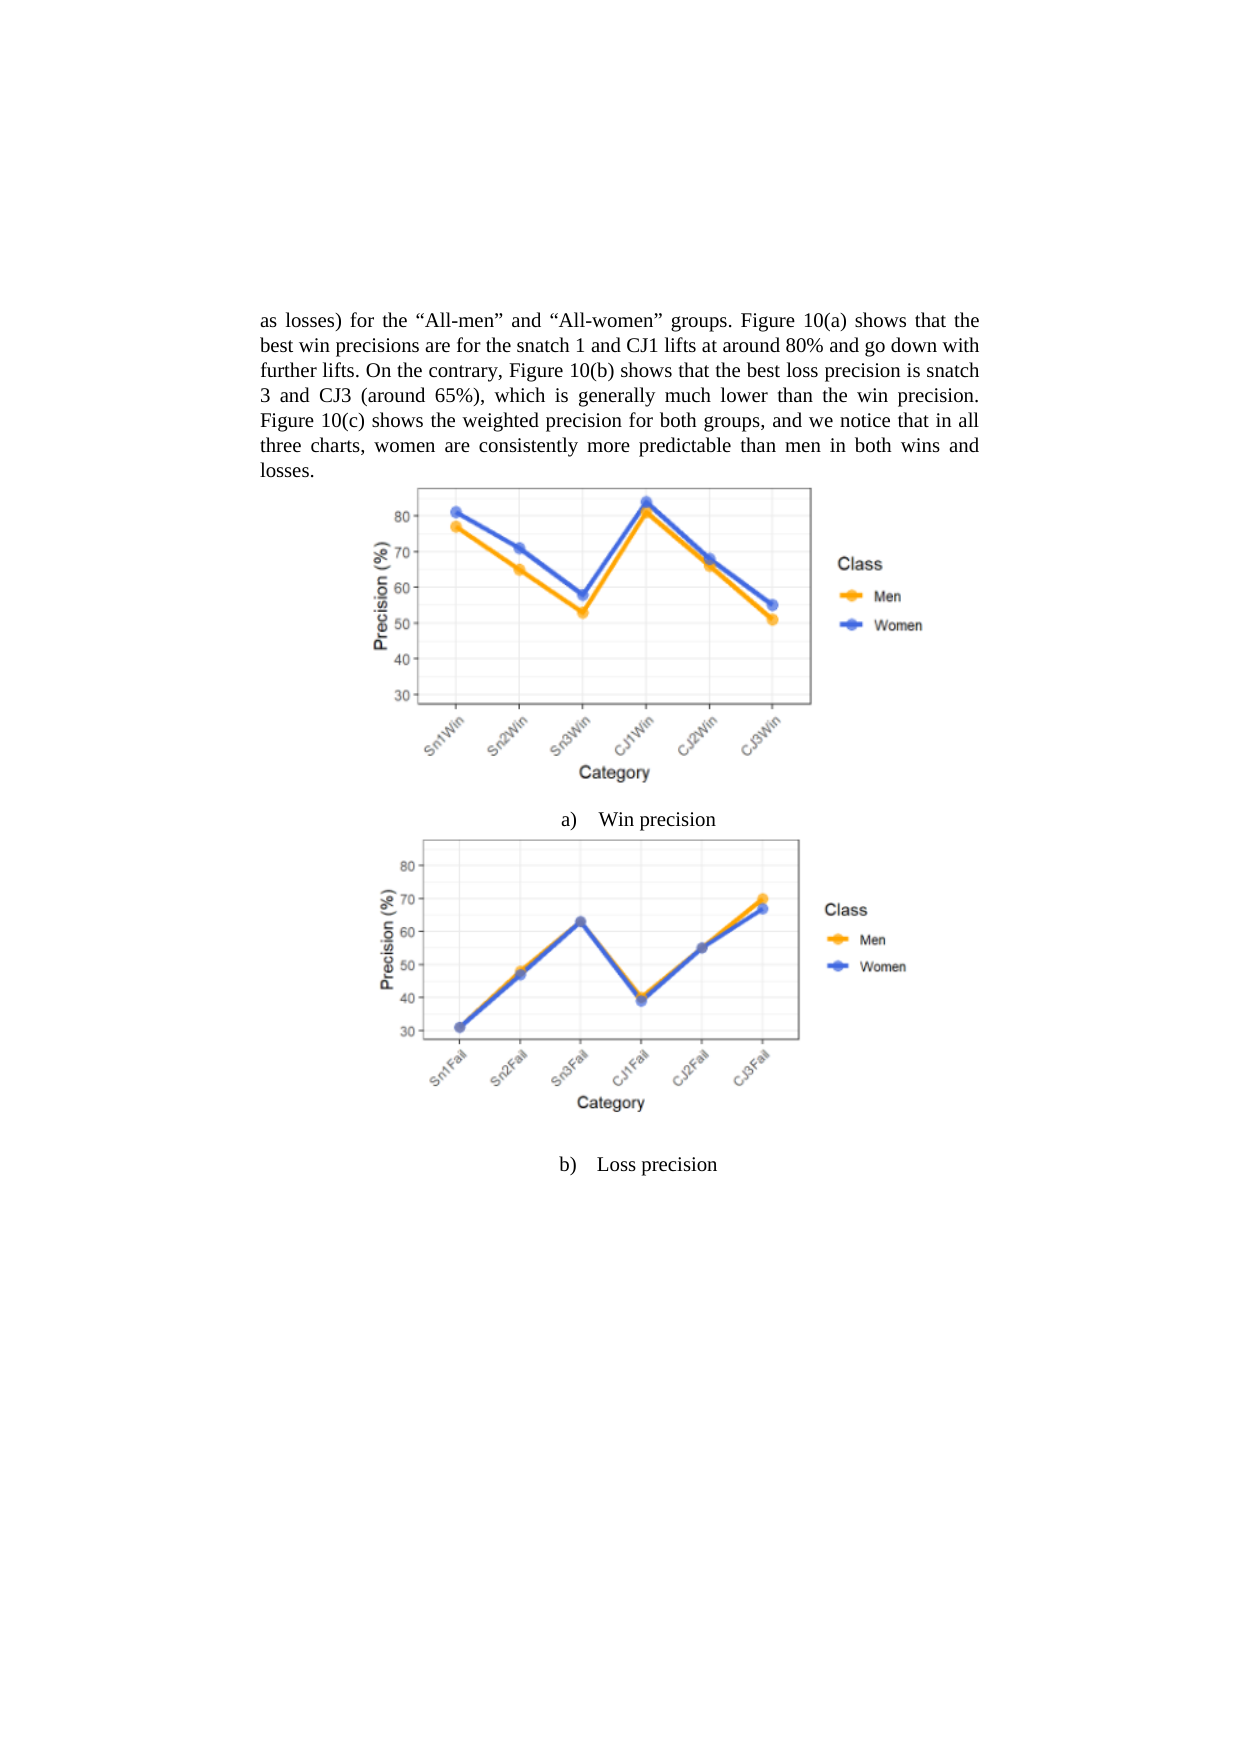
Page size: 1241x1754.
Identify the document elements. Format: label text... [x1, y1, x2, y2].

table_cell Loss precision [260, 831, 979, 1176]
picture [369, 832, 911, 1133]
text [260, 307, 980, 482]
picture [363, 482, 924, 788]
table_header Win precision [260, 482, 979, 831]
